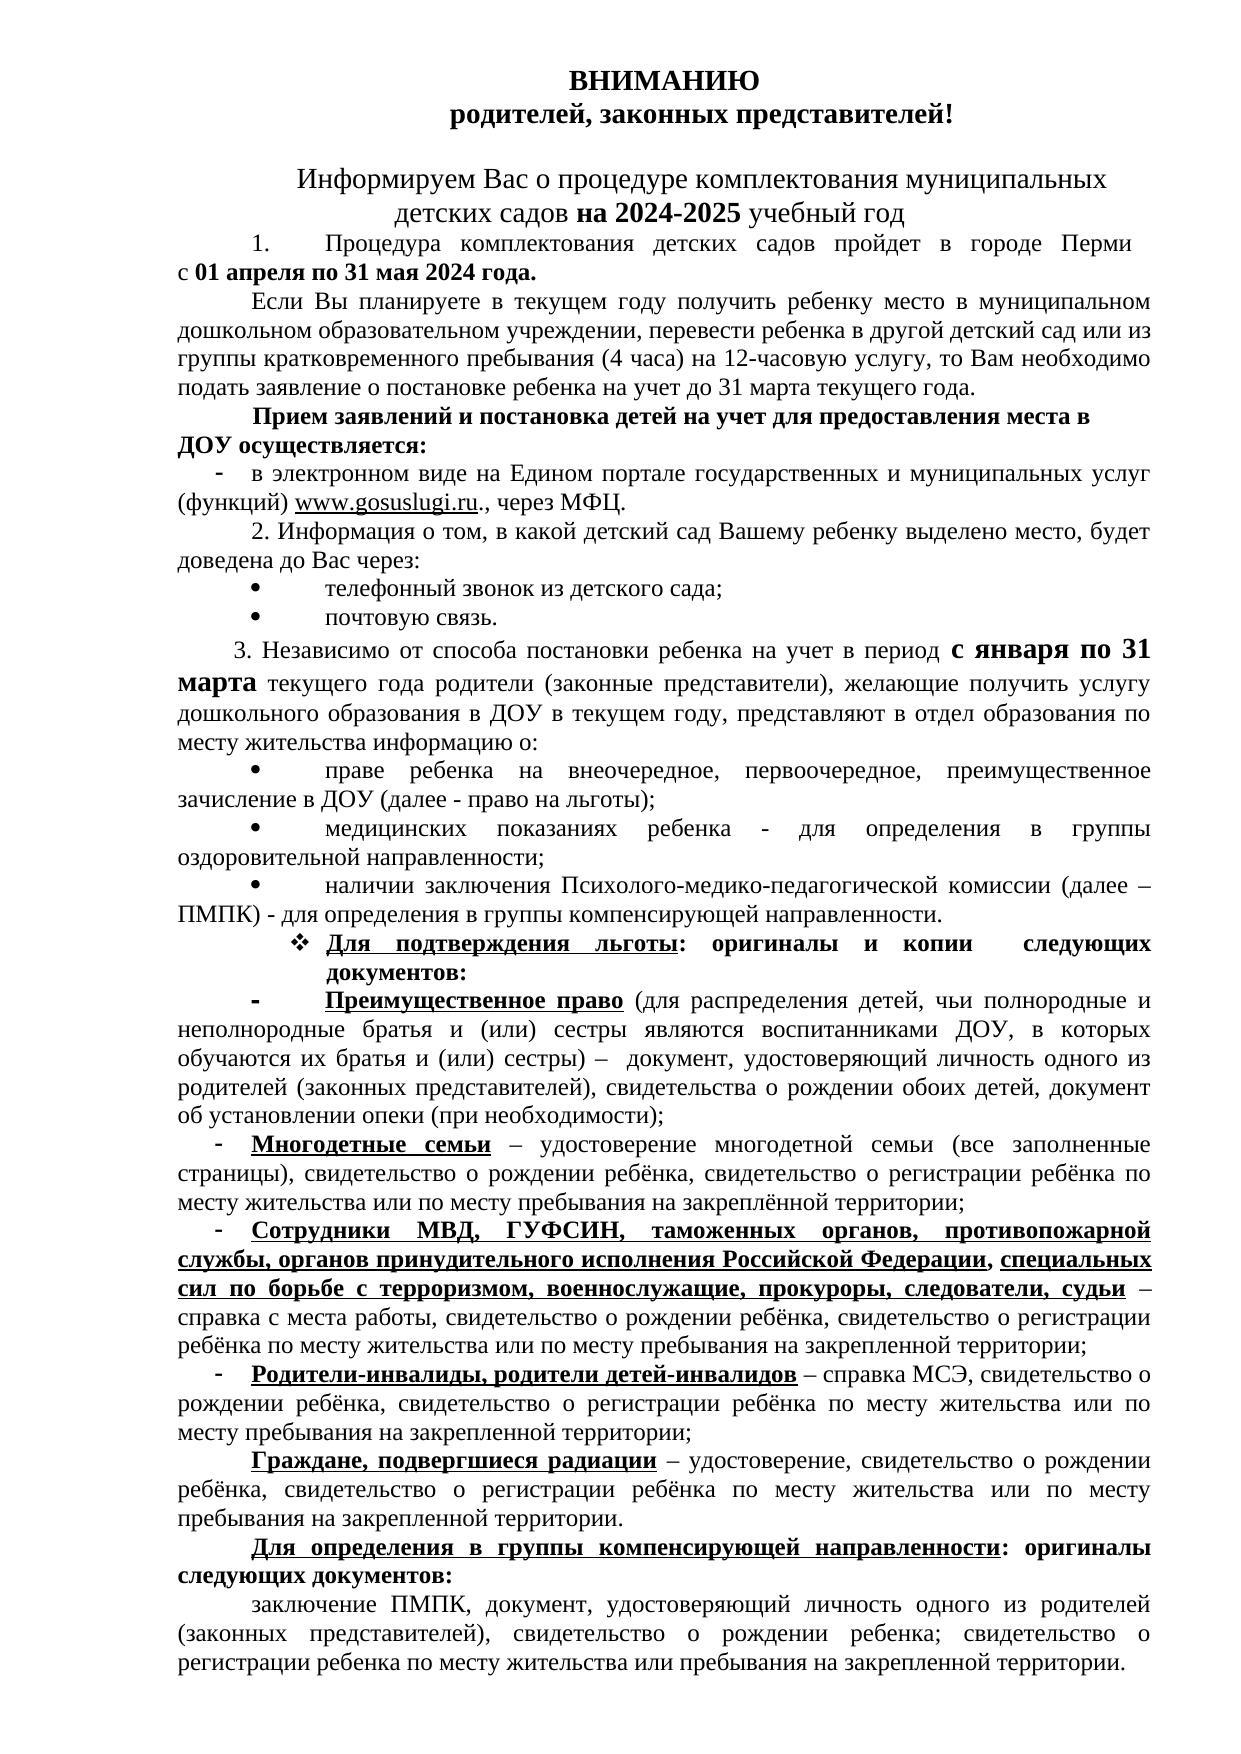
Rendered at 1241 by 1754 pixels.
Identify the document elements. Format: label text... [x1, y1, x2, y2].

list Процедура комплектования детских садов пройдет в городе Перми с 01 апреля по 31 мая 2024 года. [177, 228, 1152, 286]
list Граждане, подвергшиеся радиации – удостоверение, свидетельство о рождении ребёнка, свидетельство о регистрации ребёнка по месту жительства или по месту пребывания на закрепленной территории. [177, 1446, 1152, 1532]
list Преимущественное право (для распределения детей, чьи полнородные и неполнородные братья и (или) сестры являются воспитанниками ДОУ, в которых обучаются их братья и (или) сестры) – документ, удостоверяющий личность одного из родителей (законных представителей), свидетельства о рождении обоих детей, документ об установлении опеки (при необходимости); [177, 986, 1152, 1129]
list наличии заключения Психолого-медико-педагогической комиссии (далее – ПМПК) - для определения в группы компенсирующей направленности. [177, 871, 1152, 928]
list в электронном виде на Едином портале государственных и муниципальных услуг (функций) www.gosuslugi.ru., через МФЦ. [177, 458, 1152, 516]
text родителей, законных представителей! [177, 97, 1152, 130]
text Информируем Вас о процедуре комплектования муниципальных детских садов на 2024-2025 учебный год [148, 161, 1152, 228]
list праве ребенка на внеочередное, первоочередное, преимущественное зачисление в ДОУ (далее - право на льготы); [177, 756, 1152, 813]
list почтовую связь. [177, 602, 1152, 631]
list Если Вы планируете в текущем году получить ребенку место в муниципальном дошкольном образовательном учреждении, перевести ребенка в другой детский сад или из группы кратковременного пребывания (4 часа) на 12-часовую услугу, то Вам необходимо подать заявление о постановке ребенка на учет до 31 марта текущего года. [177, 286, 1152, 401]
list телефонный звонок из детского сада; [177, 573, 1152, 602]
list медицинских показаниях ребенка - для определения в группы оздоровительной направленности; [177, 813, 1152, 871]
list Сотрудники МВД, ГУФСИН, таможенных органов, противопожарной службы, органов принудительного исполнения Российской Федерации, специальных сил по борьбе с терроризмом, военнослужащие, прокуроры, следователи, судьи – справка с места работы, свидетельство о рождении ребёнка, свидетельство о регистрации ребёнка по месту жительства или по месту пребывания на закрепленной территории; [177, 1216, 1152, 1359]
text 2. Информация о том, в какой детский сад Вашему ребенку выделено место, будет доведена до Вас через: [177, 516, 1152, 573]
text ДОУ осуществляется: [177, 430, 1152, 458]
list Родители-инвалиды, родители детей-инвалидов – справка МСЭ, свидетельство о рождении ребёнка, свидетельство о регистрации ребёнка по месту жительства или по месту пребывания на закрепленной территории; [177, 1359, 1152, 1446]
list Для определения в группы компенсирующей направленности: оригиналы следующих документов: [177, 1532, 1152, 1589]
text ВНИМАНИЮ [177, 63, 1152, 97]
list Многодетные семьи – удостоверение многодетной семьи (все заполненные страницы), свидетельство о рождении ребёнка, свидетельство о регистрации ребёнка по месту жительства или по месту пребывания на закреплённой территории; [177, 1129, 1152, 1216]
list Прием заявлений и постановка детей на учет для предоставления места в [252, 401, 1152, 430]
list Для подтверждения льготы: оригиналы и копии следующих документов: [288, 928, 1152, 986]
text заключение ПМПК, документ, удостоверяющий личность одного из родителей (законных представителей), свидетельство о рождении ребенка; свидетельство о регистрации ребенка по месту жительства или пребывания на закрепленной территории. [177, 1589, 1152, 1676]
text 3. Независимо от способа постановки ребенка на учет в период с января по 31 марта текущего года родители (законные представители), желающие получить услугу дошкольного образования в ДОУ в текущем году, представляют в отдел образования по месту жительства информацию о: [177, 631, 1152, 756]
